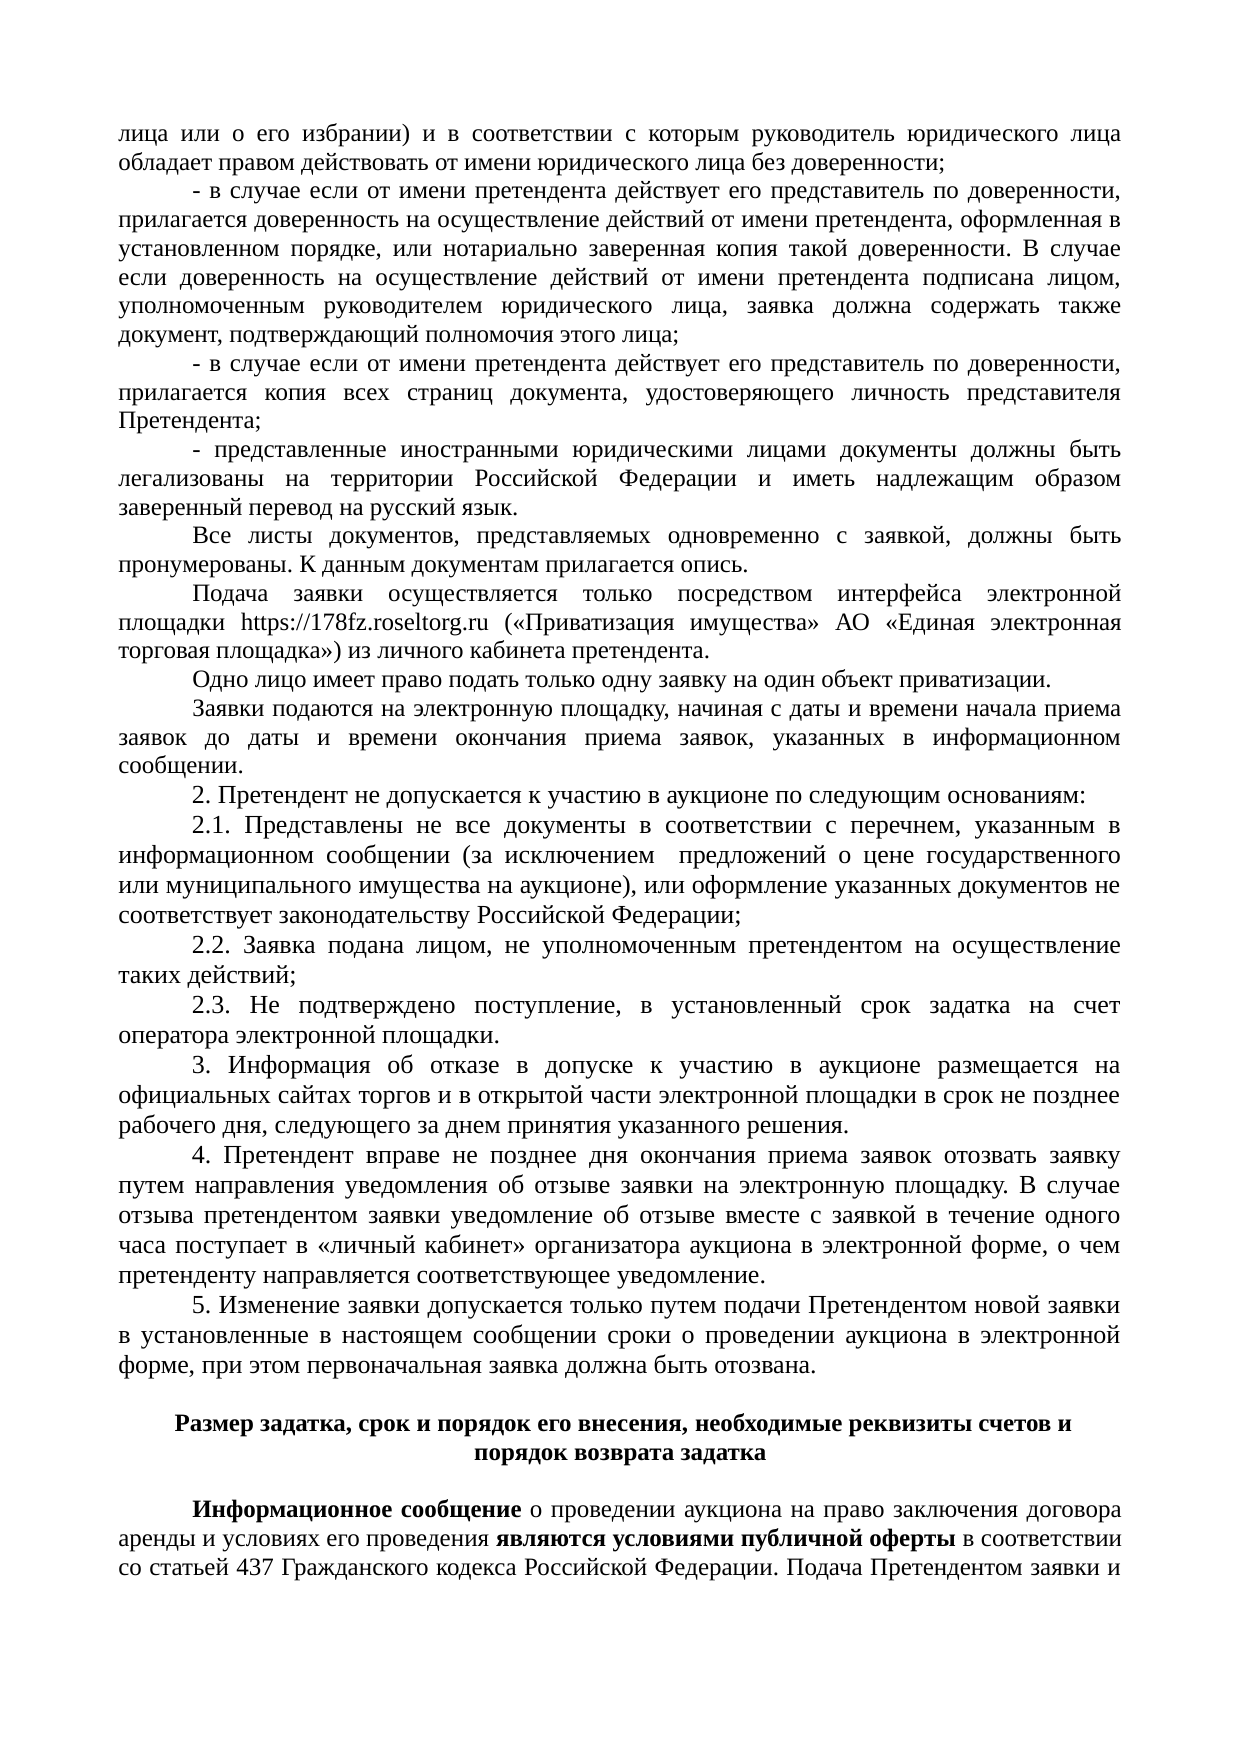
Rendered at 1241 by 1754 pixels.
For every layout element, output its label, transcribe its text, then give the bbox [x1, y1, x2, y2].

text - представленные иностранными юридическими лицами документы должны быть легализованы на территории Российской Федерации и иметь надлежащим образом заверенный перевод на русский язык. [118, 434, 1122, 521]
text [118, 1494, 1122, 1581]
text - в случае если от имени претендента действует его представитель по доверенности, прилагается доверенность на осуществление действий от имени претендента, оформленная в установленном порядке, или нотариально заверенная копия такой доверенности. В случае если доверенность на осуществление действий от имени претендента подписана лицом, уполномоченным руководителем юридического лица, заявка должна содержать также документ, подтверждающий полномочия этого лица; [118, 176, 1122, 348]
text 2.1. Представлены не все документы в соответствии с перечнем, указанным в информационном сообщении (за исключением предложений о цене государственного или муниципального имущества на аукционе), или оформление указанных документов не соответствует законодательству Российской Федерации; [118, 809, 1122, 929]
text 2. Претендент не допускается к участию в аукционе по следующим основаниям: [118, 779, 1122, 809]
text Одно лицо имеет право подать только одну заявку на один объект приватизации. [118, 664, 1122, 693]
text 4. Претендент вправе не позднее дня окончания приема заявок отозвать заявку путем направления уведомления об отзыве заявки на электронную площадку. В случае отзыва претендентом заявки уведомление об отзыве вместе с заявкой в течение одного часа поступает в «личный кабинет» организатора аукциона в электронной форме, о чем претенденту направляется соответствующее уведомление. [118, 1139, 1122, 1289]
text - в случае если от имени претендента действует его представитель по доверенности, прилагается копия всех страниц документа, удостоверяющего личность представителя Претендента; [118, 348, 1122, 434]
text 5. Изменение заявки допускается только путем подачи Претендентом новой заявки в установленные в настоящем сообщении сроки о проведении аукциона в электронной форме, при этом первоначальная заявка должна быть отозвана. [118, 1289, 1122, 1379]
text Подача заявки осуществляется только посредством интерфейса электронной площадки https://178fz.roseltorg.ru («Приватизация имущества» АО «Единая электронная торговая площадка») из личного кабинета претендента. [118, 578, 1122, 664]
text Все листы документов, представляемых одновременно с заявкой, должны быть пронумерованы. К данным документам прилагается опись. [118, 521, 1122, 578]
text 2.3. Не подтверждено поступление, в установленный срок задатка на счет оператора электронной площадки. [118, 989, 1122, 1049]
text 3. Информация об отказе в допуске к участию в аукционе размещается на официальных сайтах торгов и в открытой части электронной площадки в срок не позднее рабочего дня, следующего за днем принятия указанного решения. [118, 1049, 1122, 1139]
text 2.2. Заявка подана лицом, не уполномоченным претендентом на осуществление таких действий; [118, 929, 1122, 989]
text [118, 118, 1122, 176]
text Размер задатка, срок и порядок его внесения, необходимые реквизиты счетов и порядок возврата задатка [118, 1408, 1122, 1466]
text Заявки подаются на электронную площадку, начиная с даты и времени начала приема заявок до даты и времени окончания приема заявок, указанных в информационном сообщении. [118, 693, 1122, 779]
